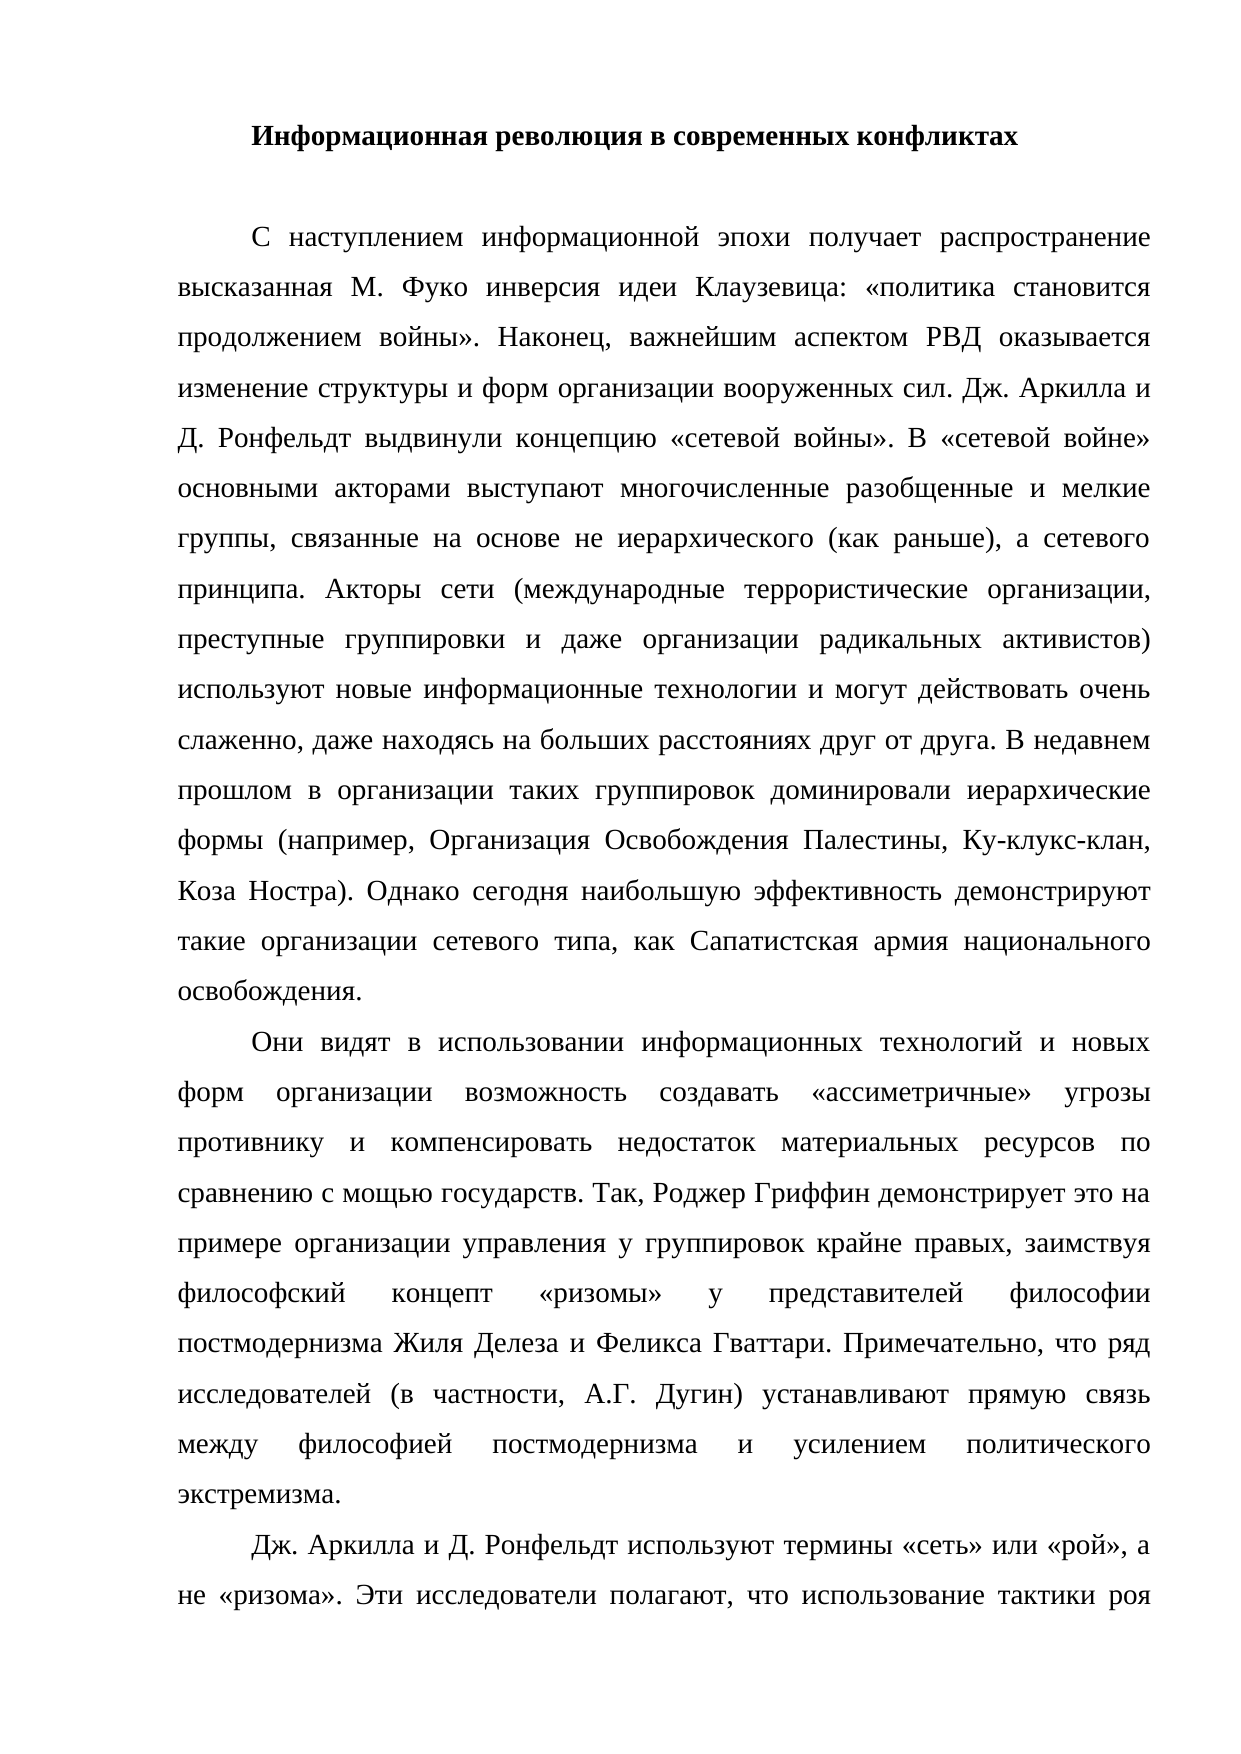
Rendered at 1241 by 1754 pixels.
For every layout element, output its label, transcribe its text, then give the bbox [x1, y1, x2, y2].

text Они видят в использовании информационных технологий и новых форм организации возможность создавать «ассиметричные» угрозы противнику и компенсировать недостаток материальных ресурсов по сравнению с мощью государств. Так, Роджер Гриффин демонстрирует это на примере организации управления у группировок крайне правых, заимствуя философский концепт «ризомы» у представителей философии постмодернизма Жиля Делеза и Феликса Гваттари. Примечательно, что ряд исследователей (в частности, А.Г. Дугин) устанавливают прямую связь между философией постмодернизма и усилением политического экстремизма. [177, 1024, 1152, 1510]
text С наступлением информационной эпохи получает распространение высказанная М. Фуко инверсия идеи Клаузевица: «политика становится продолжением войны». Наконец, важнейшим аспектом РВД оказывается изменение структуры и форм организации вооруженных сил. Дж. Аркилла и Д. Ронфельдт выдвинули концепцию «сетевой войны». В «сетевой войне» основными акторами выступают многочисленные разобщенные и мелкие группы, связанные на основе не иерархического (как раньше), а сетевого принципа. Акторы сети (международные террористические организации, преступные группировки и даже организации радикальных активистов) используют новые информационные технологии и могут действовать очень слаженно, даже находясь на больших расстояниях друг от друга. В недавнем прошлом в организации таких группировок доминировали иерархические формы (например, Организация Освобождения Палестины, Ку-клукс-клан, Коза Ностра). Однако сегодня наибольшую эффективность демонстрируют такие организации сетевого типа, как Сапатистская армия национального освобождения. [177, 219, 1152, 1007]
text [177, 1527, 1152, 1611]
text Информационная революция в современных конфликтах [177, 118, 1152, 152]
